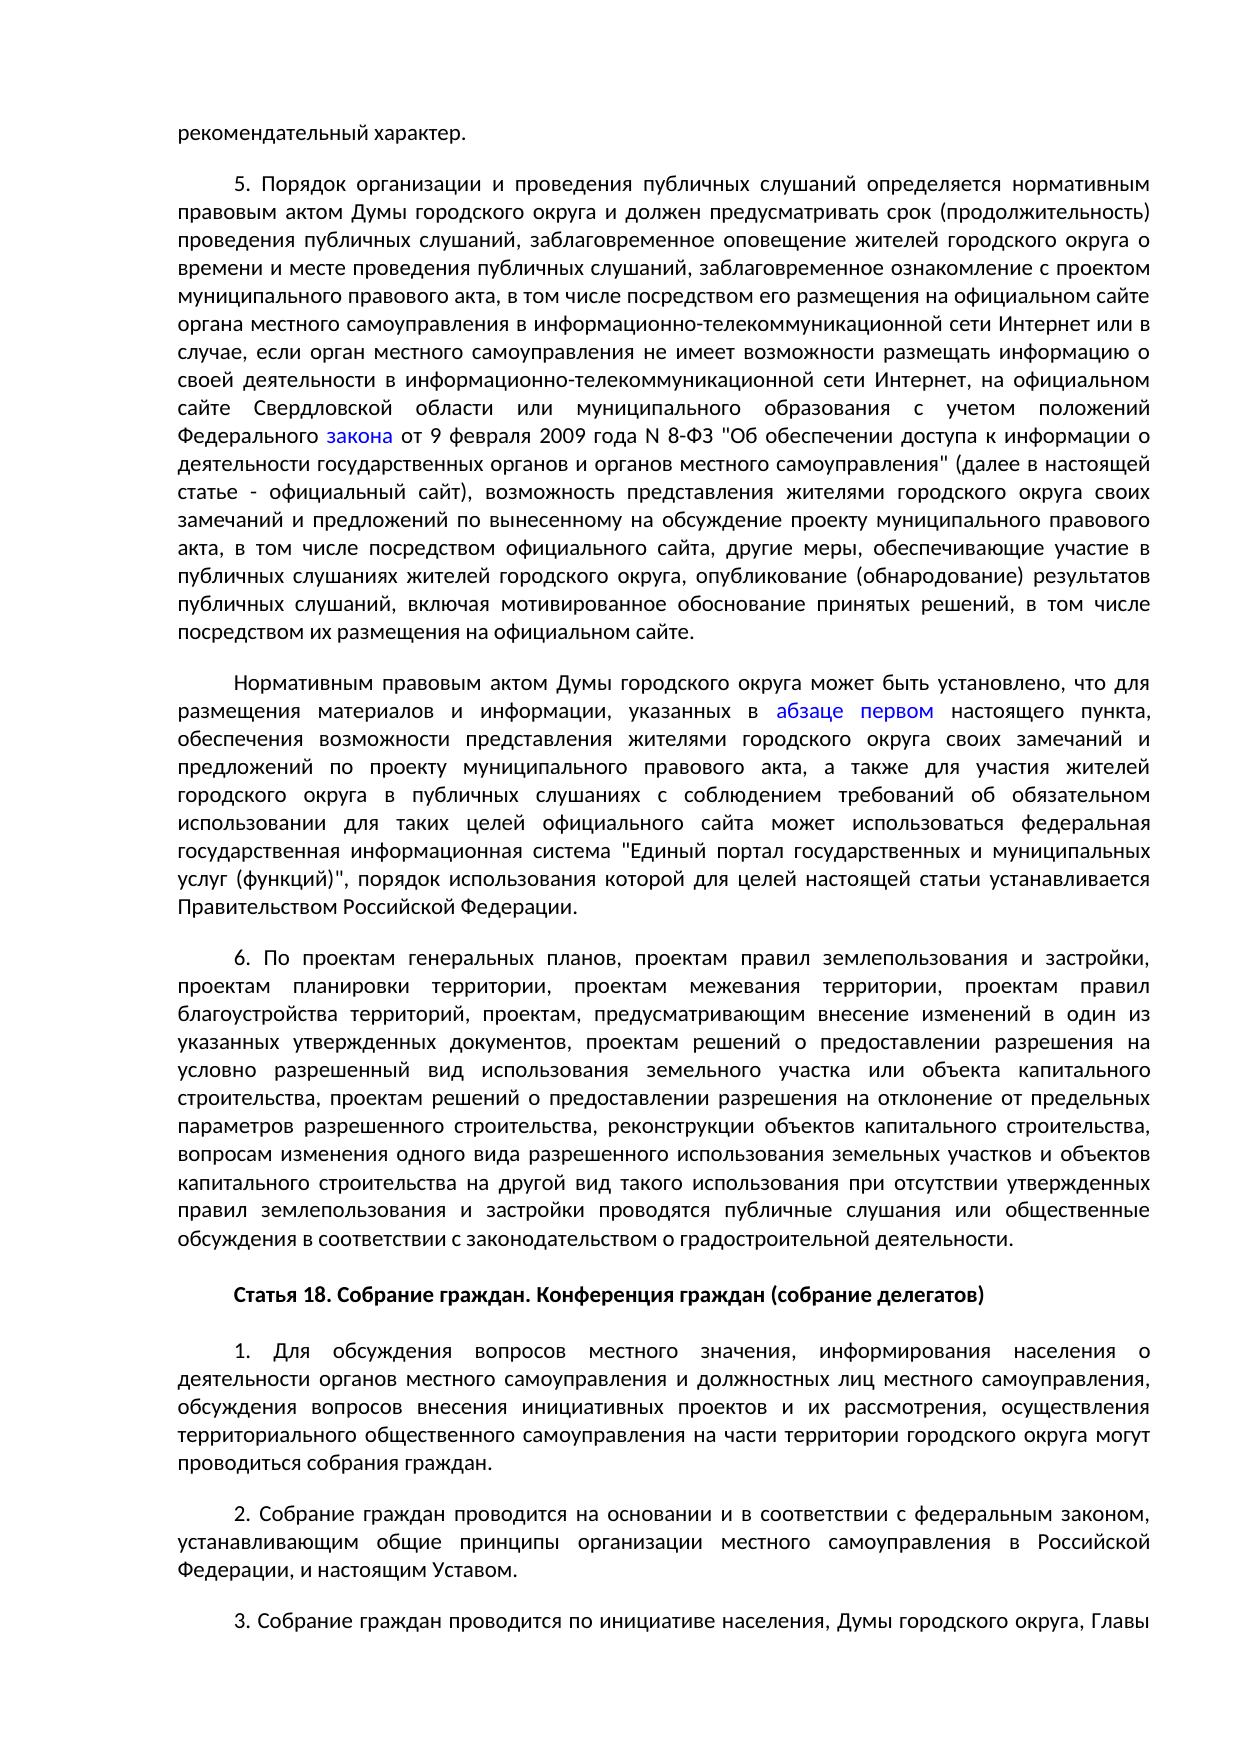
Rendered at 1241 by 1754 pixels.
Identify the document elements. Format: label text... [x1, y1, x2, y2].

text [177, 1606, 1152, 1634]
text 6. По проектам генеральных планов, проектам правил землепользования и застройки, проектам планировки территории, проектам межевания территории, проектам правил благоустройства территорий, проектам, предусматривающим внесение изменений в один из указанных утвержденных документов, проектам решений о предоставлении разрешения на условно разрешенный вид использования земельного участка или объекта капитального строительства, проектам решений о предоставлении разрешения на отклонение от предельных параметров разрешенного строительства, реконструкции объектов капитального строительства, вопросам изменения одного вида разрешенного использования земельных участков и объектов капитального строительства на другой вид такого использования при отсутствии утвержденных правил землепользования и застройки проводятся публичные слушания или общественные обсуждения в соответствии с законодательством о градостроительной деятельности. [177, 943, 1152, 1252]
text 1. Для обсуждения вопросов местного значения, информирования населения о деятельности органов местного самоуправления и должностных лиц местного самоуправления, обсуждения вопросов внесения инициативных проектов и их рассмотрения, осуществления территориального общественного самоуправления на части территории городского округа могут проводиться собрания граждан. [177, 1336, 1152, 1476]
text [177, 118, 1152, 146]
text Нормативным правовым актом Думы городского округа может быть установлено, что для размещения материалов и информации, указанных в абзаце первом настоящего пункта, обеспечения возможности представления жителями городского округа своих замечаний и предложений по проекту муниципального правового акта, а также для участия жителей городского округа в публичных слушаниях с соблюдением требований об обязательном использовании для таких целей официального сайта может использоваться федеральная государственная информационная система "Единый портал государственных и муниципальных услуг (функций)", порядок использования которой для целей настоящей статьи устанавливается Правительством Российской Федерации. [177, 668, 1152, 921]
text 2. Собрание граждан проводится на основании и в соответствии с федеральным законом, устанавливающим общие принципы организации местного самоуправления в Российской Федерации, и настоящим Уставом. [177, 1499, 1152, 1583]
text 5. Порядок организации и проведения публичных слушаний определяется нормативным правовым актом Думы городского округа и должен предусматривать срок (продолжительность) проведения публичных слушаний, заблаговременное оповещение жителей городского округа о времени и месте проведения публичных слушаний, заблаговременное ознакомление с проектом муниципального правового акта, в том числе посредством его размещения на официальном сайте органа местного самоуправления в информационно-телекоммуникационной сети Интернет или в случае, если орган местного самоуправления не имеет возможности размещать информацию о своей деятельности в информационно-телекоммуникационной сети Интернет, на официальном сайте Свердловской области или муниципального образования с учетом положений Федерального закона от 9 февраля 2009 года N 8-ФЗ "Об обеспечении доступа к информации о деятельности государственных органов и органов местного самоуправления" (далее в настоящей статье - официальный сайт), возможность представления жителями городского округа своих замечаний и предложений по вынесенному на обсуждение проекту муниципального правового акта, в том числе посредством официального сайта, другие меры, обеспечивающие участие в публичных слушаниях жителей городского округа, опубликование (обнародование) результатов публичных слушаний, включая мотивированное обоснование принятых решений, в том числе посредством их размещения на официальном сайте. [177, 169, 1152, 645]
title Статья 18. Собрание граждан. Конференция граждан (собрание делегатов) [177, 1280, 1152, 1308]
